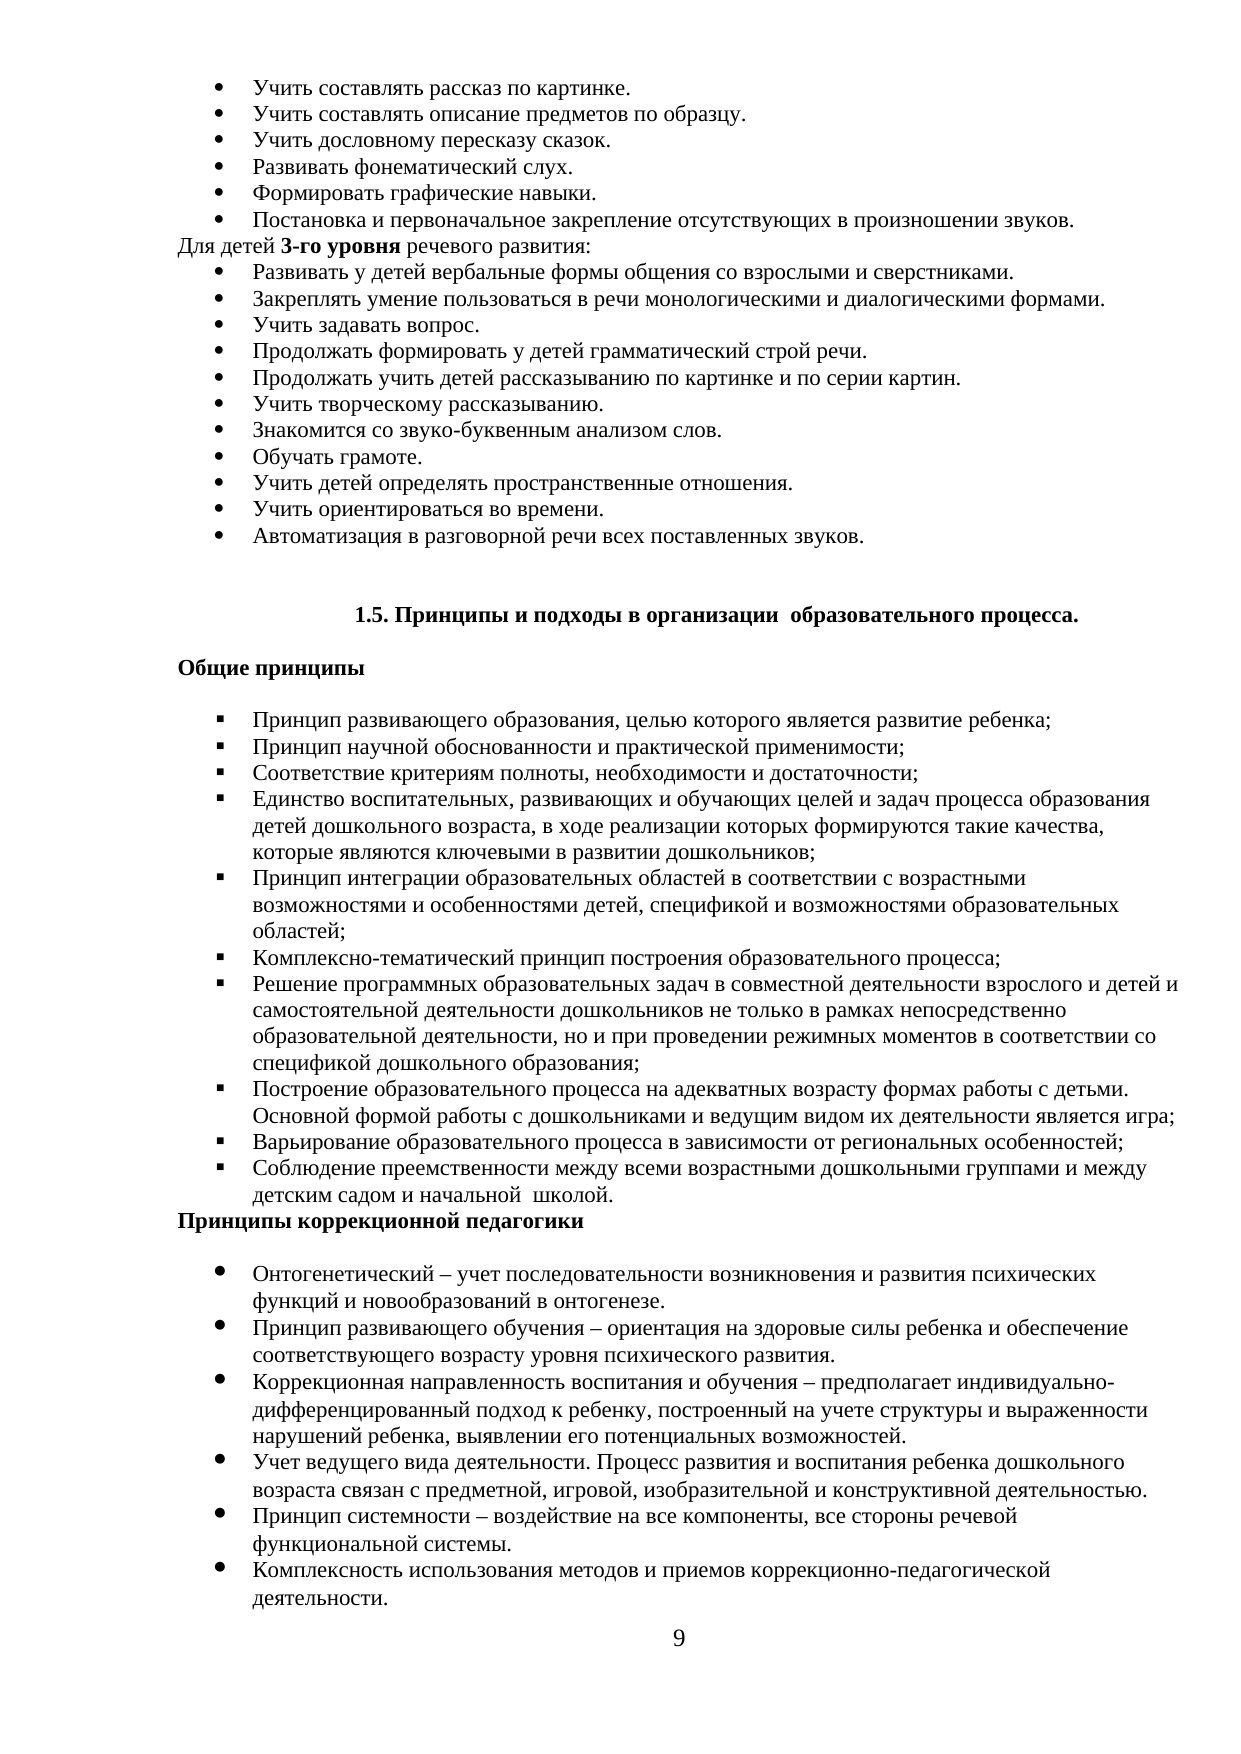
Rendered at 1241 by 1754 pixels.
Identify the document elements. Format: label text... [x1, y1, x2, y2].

list Принцип развивающего обучения – ориентация на здоровые силы ребенка и обеспечение соответствующего возрасту уровня психического развития. [215, 1314, 1181, 1368]
list Соблюдение преемственности между всеми возрастными дошкольными группами и между детским садом и начальной школой. [215, 1154, 1181, 1207]
list Варьирование образовательного процесса в зависимости от региональных особенностей; [215, 1128, 1181, 1154]
list Постановка и первоначальное закрепление отсутствующих в произношении звуков. [215, 206, 1181, 232]
list Принцип развивающего образования, целью которого является развитие ребенка; [215, 706, 1181, 733]
list Соответствие критериям полноты, необходимости и достаточности; [215, 759, 1181, 785]
list Учить составлять рассказ по картинке. [215, 74, 1181, 100]
list Учет ведущего вида деятельности. Процесс развития и воспитания ребенка дошкольного возраста связан с предметной, игровой, изобразительной и конструктивной деятельностью. [215, 1448, 1181, 1502]
list Обучать грамоте. [215, 443, 1181, 469]
text Общие принципы [177, 654, 1181, 680]
list Комплексность использования методов и приемов коррекционно-педагогической деятельности. [215, 1556, 1181, 1611]
list Учить детей определять пространственные отношения. [215, 469, 1181, 496]
list Принцип интеграции образовательных областей в соответствии с возрастными возможностями и особенностями детей, спецификой и возможностями образовательных областей; [215, 864, 1181, 943]
list Принцип системности – воздействие на все компоненты, все стороны речевой функциональной системы. [215, 1502, 1181, 1556]
list Построение образовательного процесса на адекватных возрасту формах работы с детьми. Основной формой работы с дошкольниками и ведущим видом их деятельности является игра; [215, 1075, 1181, 1128]
list Автоматизация в разговорной речи всех поставленных звуков. [215, 522, 1181, 548]
list Знакомится со звуко-буквенным анализом слов. [215, 416, 1181, 443]
list Закреплять умение пользоваться в речи монологическими и диалогическими формами. [215, 285, 1181, 311]
list Продолжать формировать у детей грамматический строй речи. [215, 337, 1181, 364]
text 1.5. Принципы и подходы в организации образовательного процесса. [252, 601, 1181, 627]
list Продолжать учить детей рассказыванию по картинке и по серии картин. [215, 364, 1181, 390]
text Принципы коррекционной педагогики [177, 1207, 1181, 1233]
list Учить задавать вопрос. [215, 311, 1181, 337]
list Онтогенетический – учет последовательности возникновения и развития психических функций и новообразований в онтогенезе. [215, 1260, 1181, 1314]
list Формировать графические навыки. [215, 179, 1181, 206]
list Единство воспитательных, развивающих и обучающих целей и задач процесса образования детей дошкольного возраста, в ходе реализации которых формируются такие качества, которые являются ключевыми в развитии дошкольников; [215, 785, 1181, 864]
list Развивать у детей вербальные формы общения со взрослыми и сверстниками. [215, 258, 1181, 285]
list Развивать фонематический слух. [215, 153, 1181, 179]
text Для детей 3-го уровня речевого развития: [177, 232, 1181, 258]
list Принцип научной обоснованности и практической применимости; [215, 733, 1181, 759]
list Учить дословному пересказу сказок. [215, 127, 1181, 153]
list Учить составлять описание предметов по образцу. [215, 100, 1181, 127]
list Коррекционная направленность воспитания и обучения – предполагает индивидуально-дифференцированный подход к ребенку, построенный на учете структуры и выраженности нарушений ребенка, выявлении его потенциальных возможностей. [215, 1368, 1181, 1448]
list Учить ориентироваться во времени. [215, 496, 1181, 522]
list Комплексно-тематический принцип построения образовательного процесса; [215, 943, 1181, 970]
list Учить творческому рассказыванию. [215, 390, 1181, 416]
list Решение программных образовательных задач в совместной деятельности взрослого и детей и самостоятельной деятельности дошкольников не только в рамках непосредственно образовательной деятельности, но и при проведении режимных моментов в соответствии со спецификой дошкольного образования; [215, 970, 1181, 1075]
